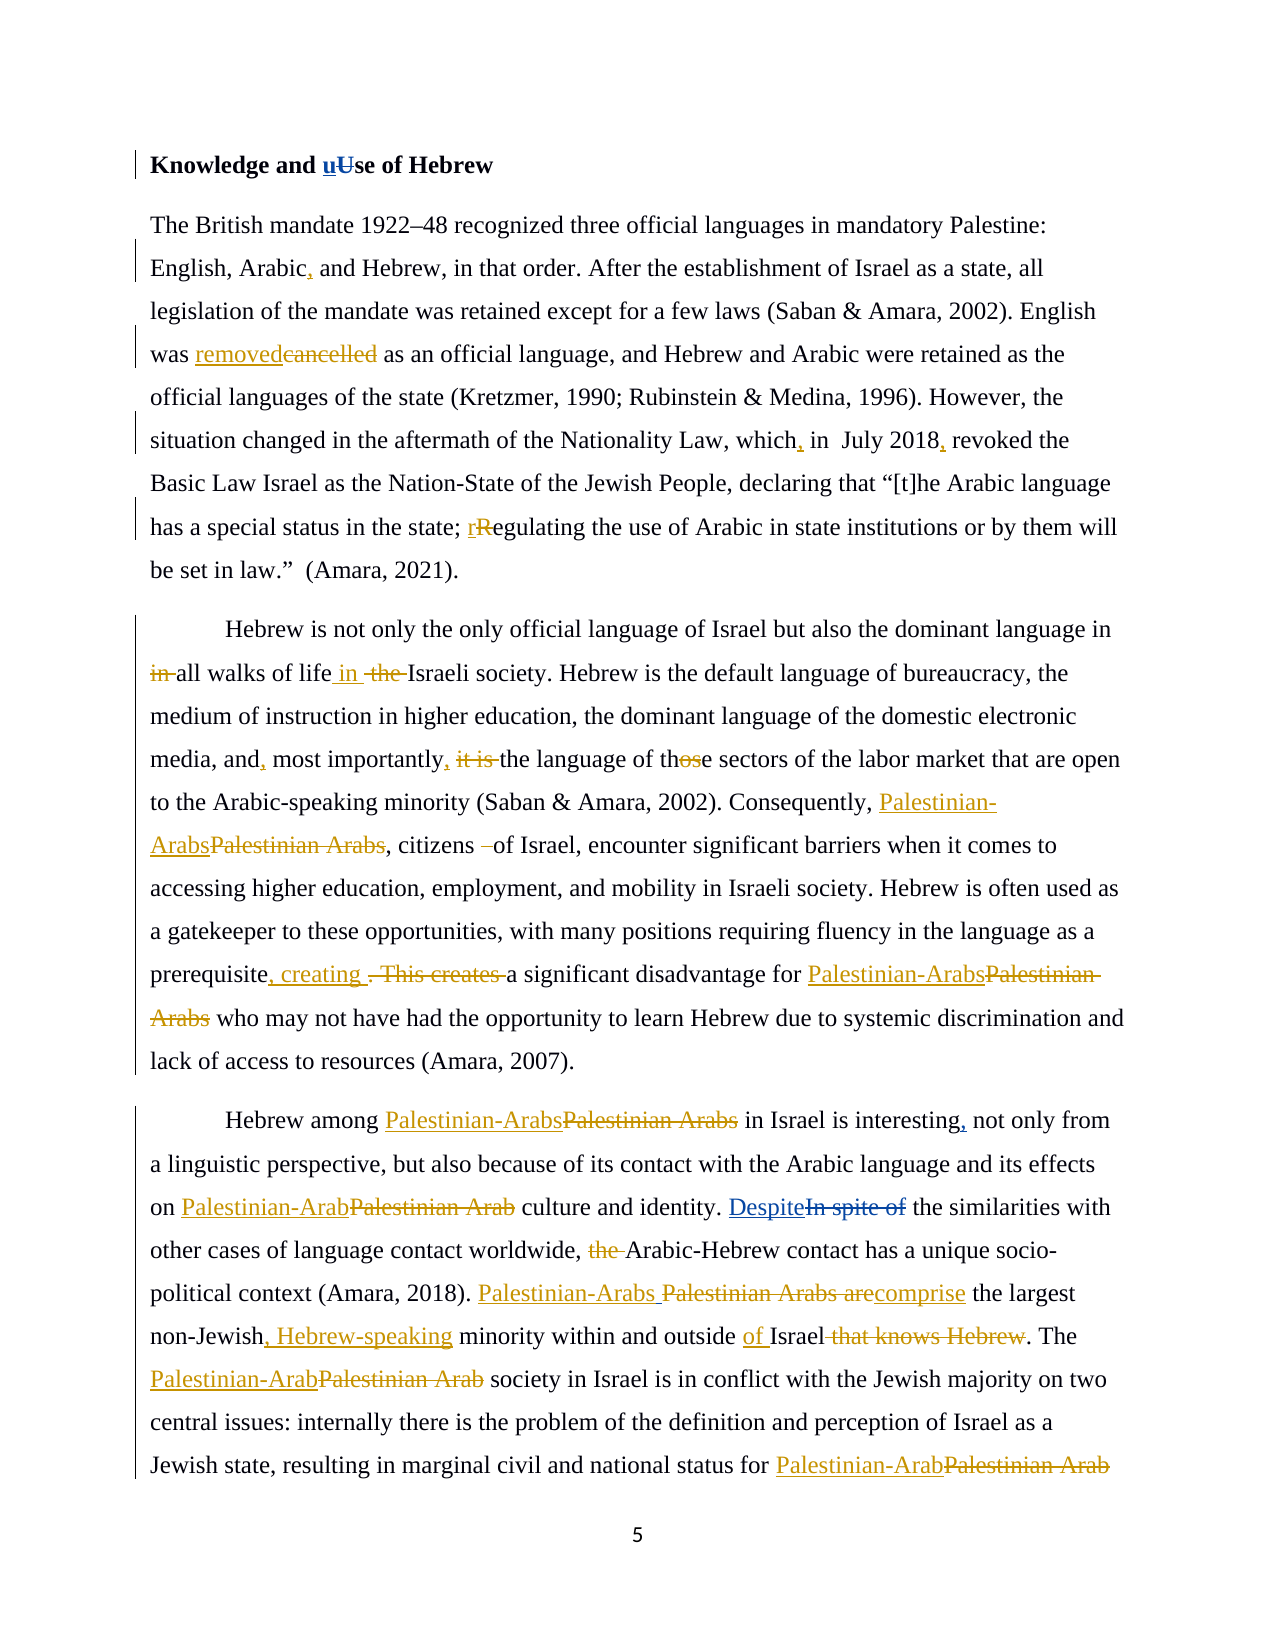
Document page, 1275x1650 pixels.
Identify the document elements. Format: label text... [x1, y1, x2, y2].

text Hebrew is not only the only official language of Israel but also the dominant language in all walks of lifeIsraeli society. Hebrew is the default language of bureaucracy, the medium of instruction in higher education, the dominant language of the domestic electronic media, and most importantly the language of the sectors of the labor market that are open to the Arabic-speaking minority (Saban & Amara, 2002). Consequently, , citizens of Israel, encounter significant barriers when it comes to accessing higher education, employment, and mobility in Israeli society. Hebrew is often used as a gatekeeper to these opportunities, with many positions requiring fluency in the language as a prerequisitea significant disadvantage for who may not have had the opportunity to learn Hebrew due to systemic discrimination and lack of access to resources (Amara, 2007). [150, 614, 1125, 1074]
text Knowledge and se of Hebrew [150, 150, 1125, 179]
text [150, 1106, 1125, 1479]
text The British mandate 1922–48 recognized three official languages in mandatory Palestine: English, Arabic and Hebrew, in that order. After the establishment of Israel as a state, all legislation of the mandate was retained except for a few laws (Saban & Amara, 2002). English was as an official language, and Hebrew and Arabic were retained as the official languages of the state (Kretzmer, 1990; Rubinstein & Medina, 1996). However, the situation changed in the aftermath of the Nationality Law, which in July 2018 revoked the Basic Law Israel as the Nation-State of the Jewish People, declaring that “[t]he Arabic language has a special status in the state; egulating the use of Arabic in state institutions or by them will be set in law.” (Amara, 2021). [150, 210, 1125, 583]
